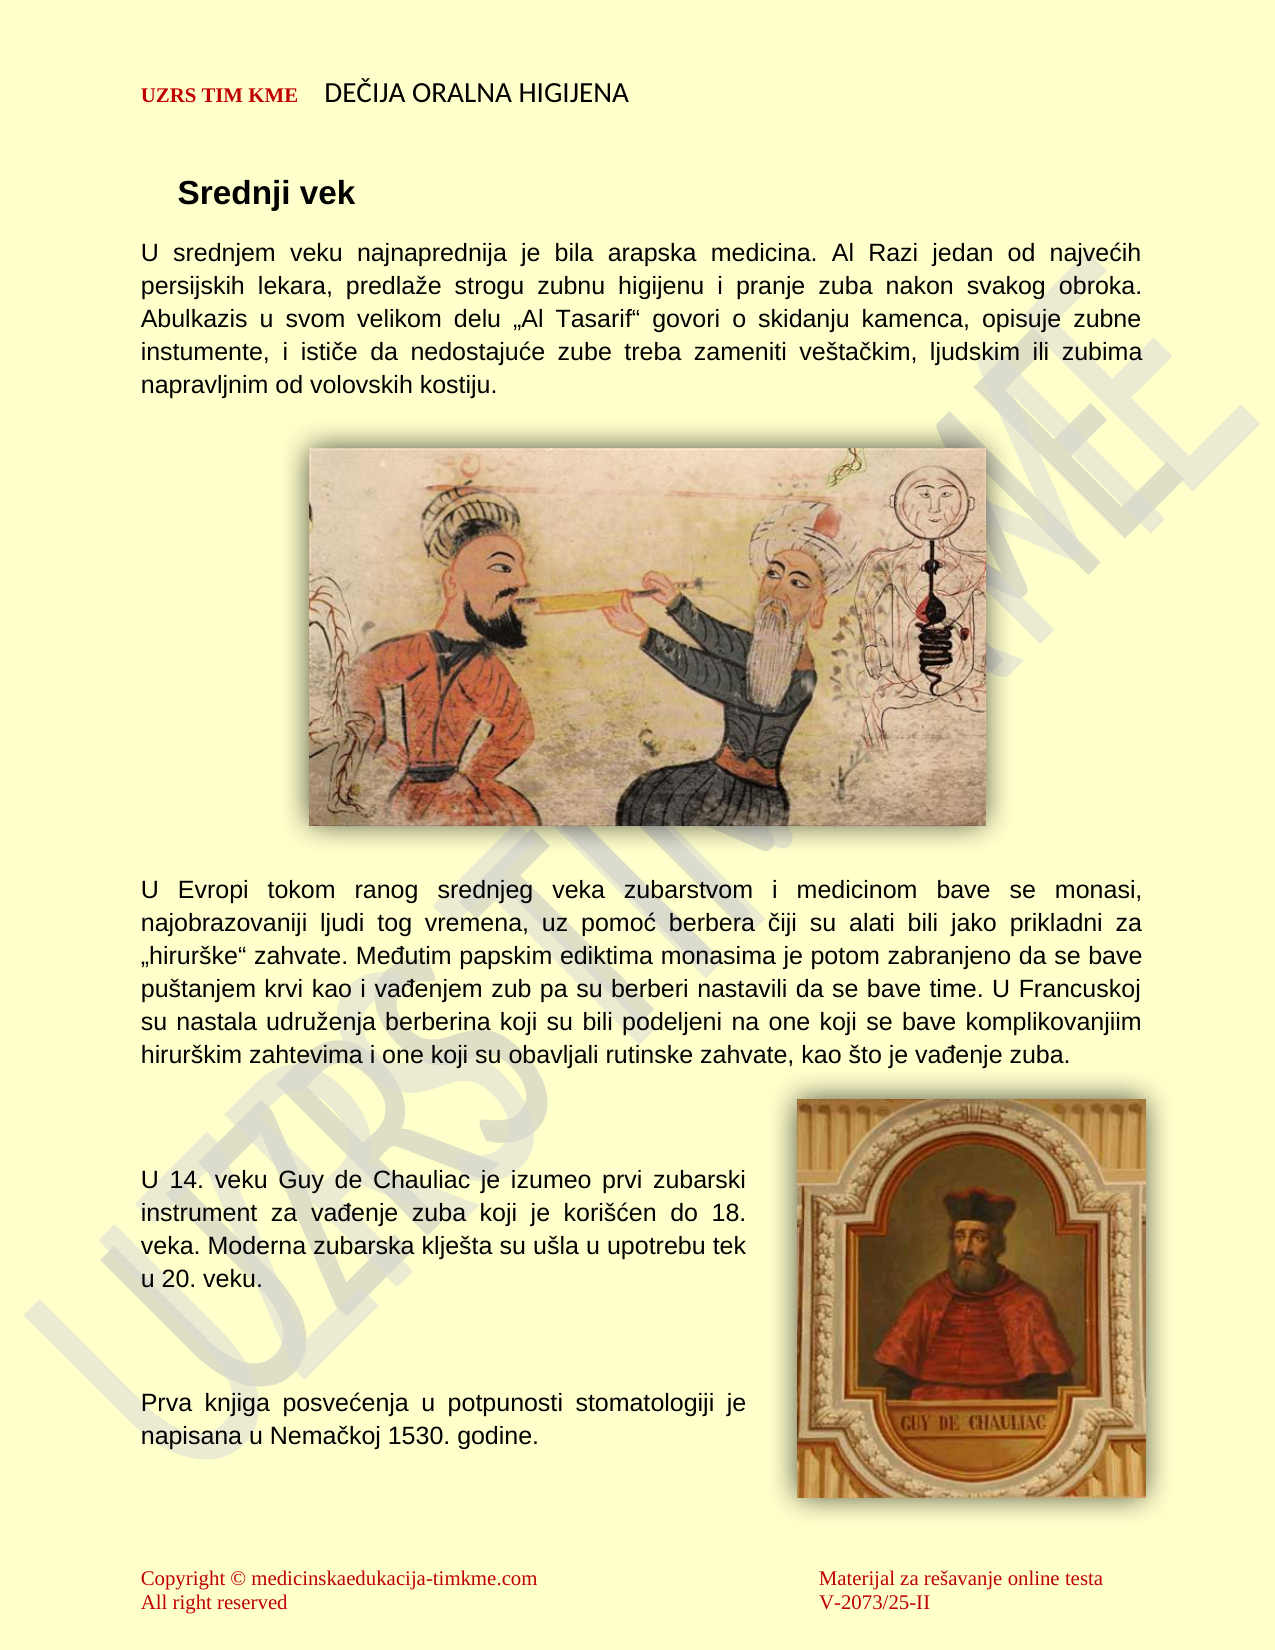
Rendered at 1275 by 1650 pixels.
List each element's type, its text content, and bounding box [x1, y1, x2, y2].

picture [309, 448, 986, 826]
text Srednji vek [141, 173, 1144, 211]
text Prva knjiga posvećenja u potpunosti stomatologiji je napisana u Nemačkoj 1530. godine. [141, 1388, 1144, 1450]
picture [797, 1099, 1146, 1498]
text U 14. veku Guy de Chauliac je izumeo prvi zubarski instrument za vađenje zuba koji je korišćen do 18. veka. Moderna zubarska klješta su ušla u upotrebu tek u 20. veku. [141, 1165, 1144, 1292]
text U Evropi tokom ranog srednjeg veka zubarstvom i medicinom bave se monasi, najobrazovaniji ljudi tog vremena, uz pomoć berbera čiji su alati bili jako prikladni za „hirurške“ zahvate. Međutim papskim ediktima monasima je potom zabranjeno da se bave puštanjem krvi kao i vađenjem zub pa su berberi nastavili da se bave time. U Francuskoj su nastala udruženja berberina koji su bili podeljeni na one koji se bave komplikovanjiim hirurškim zahtevima i one koji su obavljali rutinske zahvate, kao što je vađenje zuba. [141, 875, 1144, 1069]
text U srednjem veku najnaprednija je bila arapska medicina. Al Razi jedan od najvećih persijskih lekara, predlaže strogu zubnu higijenu i pranje zuba nakon svakog obroka. Abulkazis u svom velikom delu „Al Tasarif“ govori o skidanju kamenca, opisuje zubne instumente, i ističe da nedostajuće zube treba zameniti veštačkim, ljudskim ili zubima napravljnim od volovskih kostiju. [141, 238, 1144, 399]
